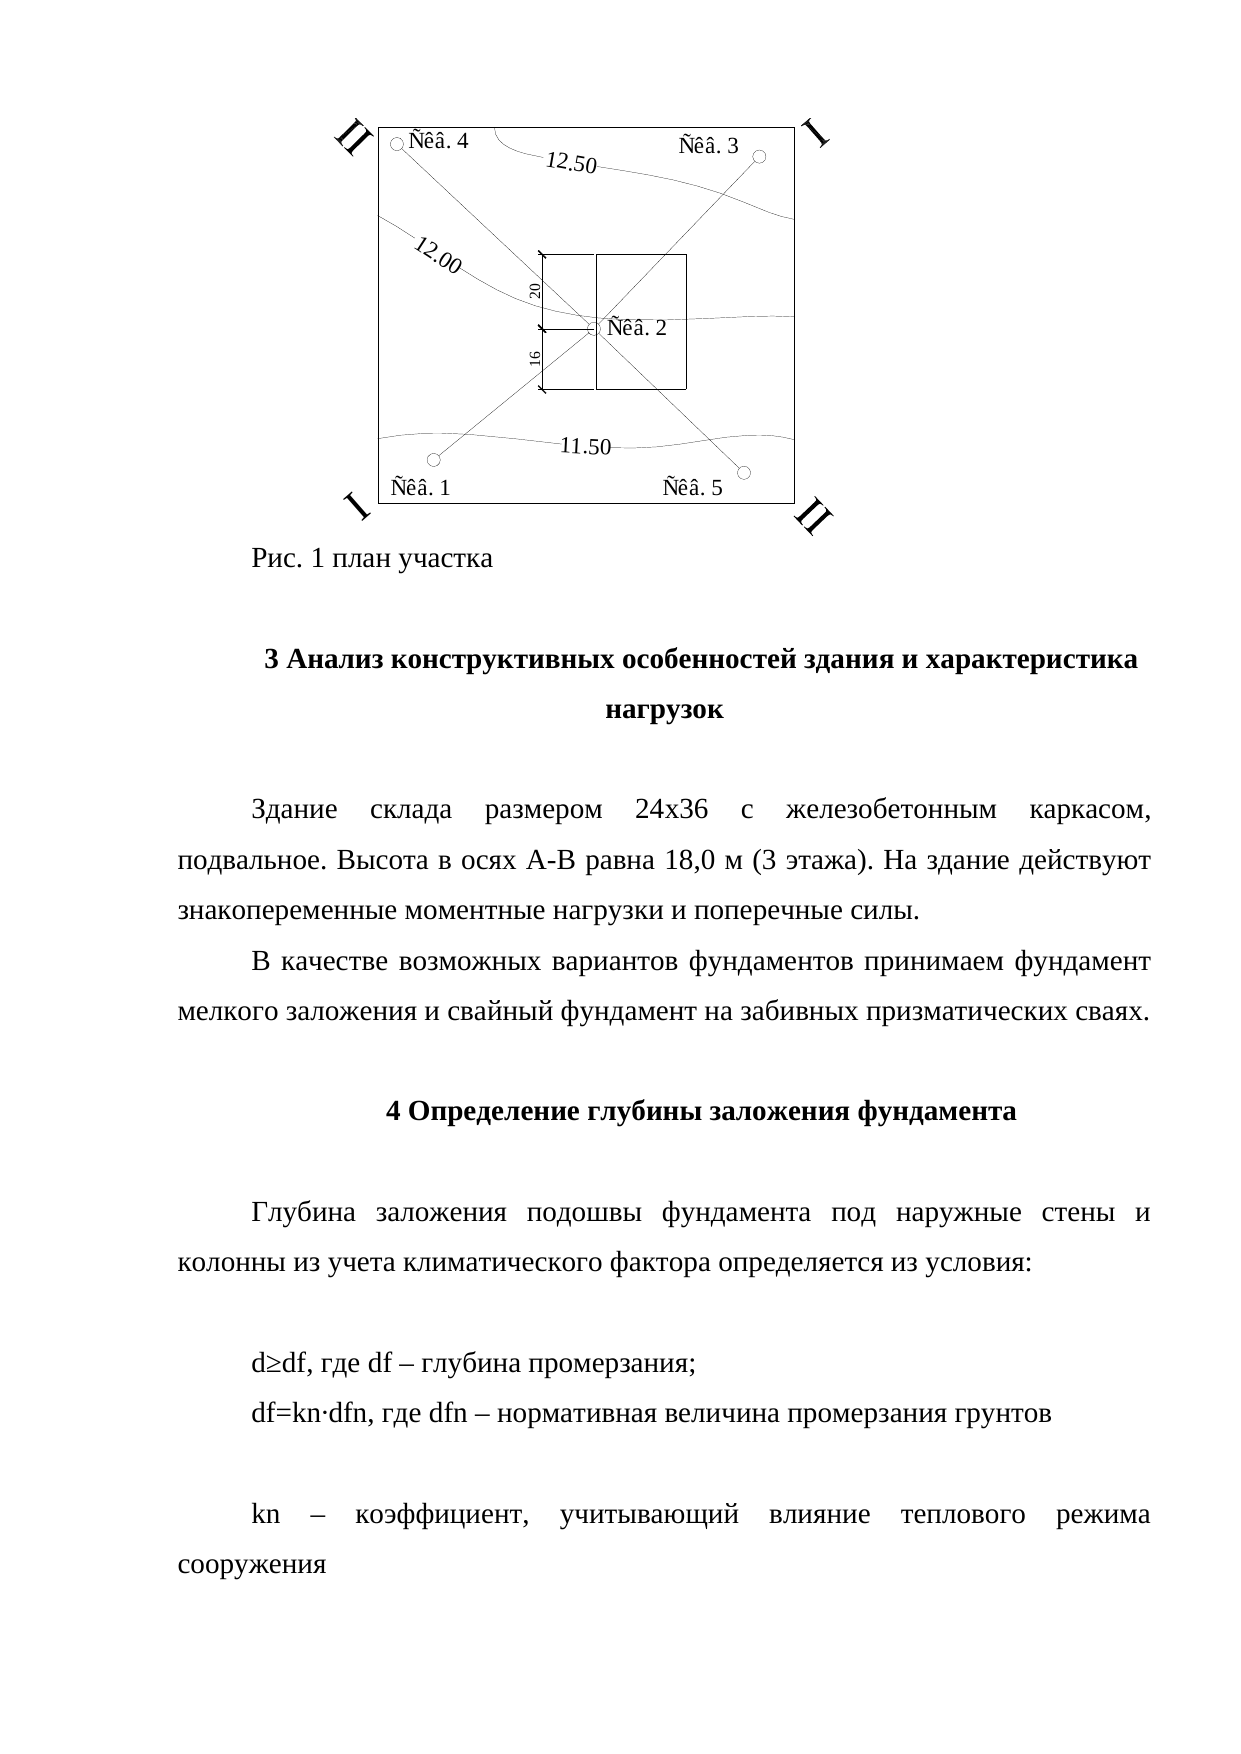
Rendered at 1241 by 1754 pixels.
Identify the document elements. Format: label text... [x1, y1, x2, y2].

text Глубина заложения подошвы фундамента под наружные стены и колонны из учета климатического фактора определяется из условия: [177, 1194, 1152, 1278]
text В качестве возможных вариантов фундаментов принимаем фундамент мелкого заложения и свайный фундамент на забивных призматических сваях. [177, 943, 1152, 1026]
text 3 Анализ конструктивных особенностей здания и характеристика нагрузок [177, 641, 1152, 724]
text 4 Определение глубины заложения фундамента [177, 1093, 1152, 1127]
text Рис. 1 план участка [177, 540, 1152, 574]
text kn – коэффициент, учитывающий влияние теплового режима сооружения [177, 1496, 1152, 1580]
text Здание склада размером 24x36 с железобетонным каркасом, подвальное. Высота в осях А-В равна 18,0 м (3 этажа). На здание действуют знакопеременные моментные нагрузки и поперечные силы. [177, 792, 1152, 926]
text df=kn∙dfn, где dfn – нормативная величина промерзания грунтов [177, 1395, 1152, 1429]
text d≥df, где df – глубина промерзания; [177, 1345, 1152, 1379]
